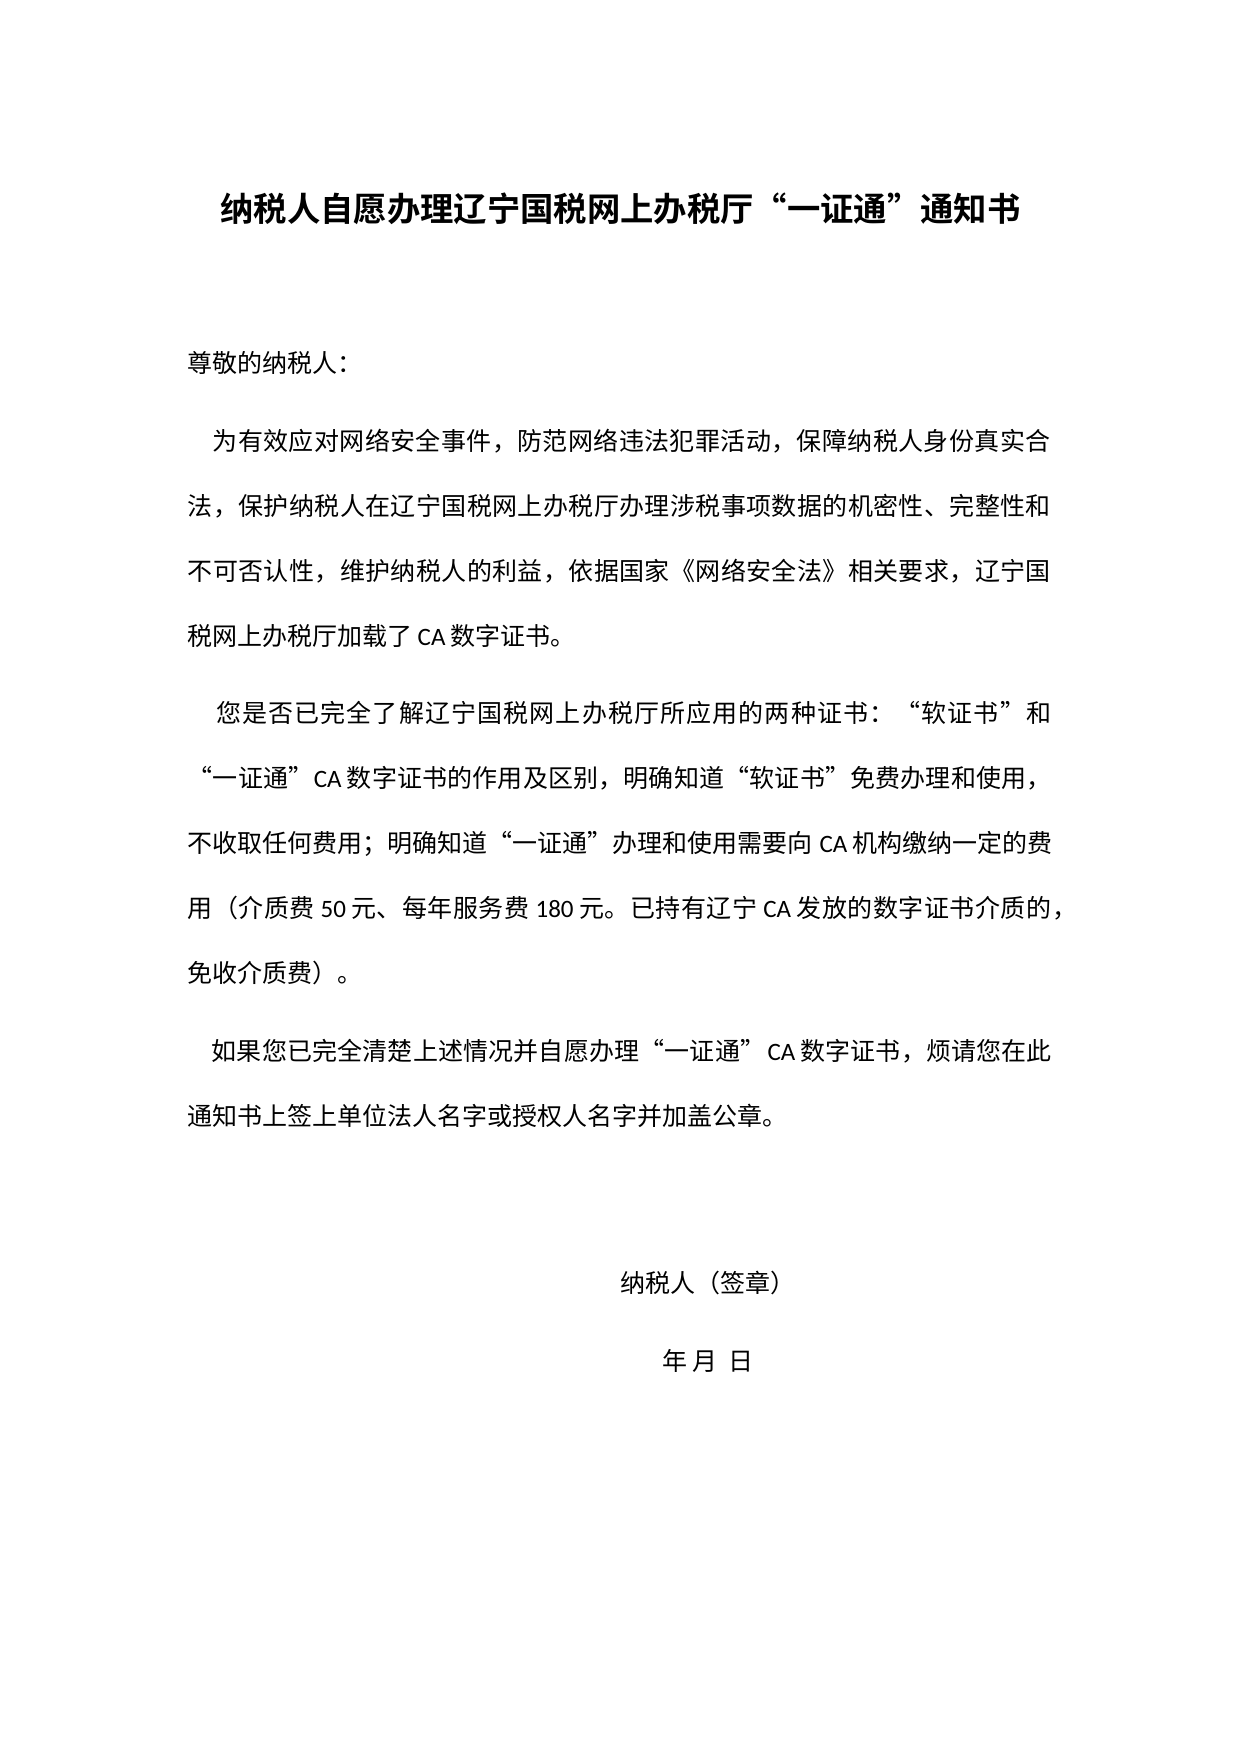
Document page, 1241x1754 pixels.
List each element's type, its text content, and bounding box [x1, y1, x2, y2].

text 纳税人自愿办理辽宁国税网上办税厅“一证通”通知书 [187, 174, 1053, 239]
text 纳税人（签章） [187, 1249, 1053, 1314]
text 您是否已完全了解辽宁国税网上办税厅所应用的两种证书：“软证书”和“一证通”CA数字证书的作用及区别，明确知道“软证书”免费办理和使用，不收取任何费用；明确知道“一证通”办理和使用需要向CA机构缴纳一定的费用（介质费50元、每年服务费180元。已持有辽宁CA发放的数字证书介质的，免收介质费）。 [187, 679, 1053, 1004]
text 如果您已完全清楚上述情况并自愿办理“一证通”CA数字证书，烦请您在此通知书上签上单位法人名字或授权人名字并加盖公章。 [187, 1017, 1053, 1147]
text 尊敬的纳税人： [187, 329, 1053, 394]
text 为有效应对网络安全事件，防范网络违法犯罪活动，保障纳税人身份真实合法，保护纳税人在辽宁国税网上办税厅办理涉税事项数据的机密性、完整性和不可否认性，维护纳税人的利益，依据国家《网络安全法》相关要求，辽宁国税网上办税厅加载了CA数字证书。 [187, 407, 1053, 667]
text 年 月 日 [187, 1327, 1053, 1392]
